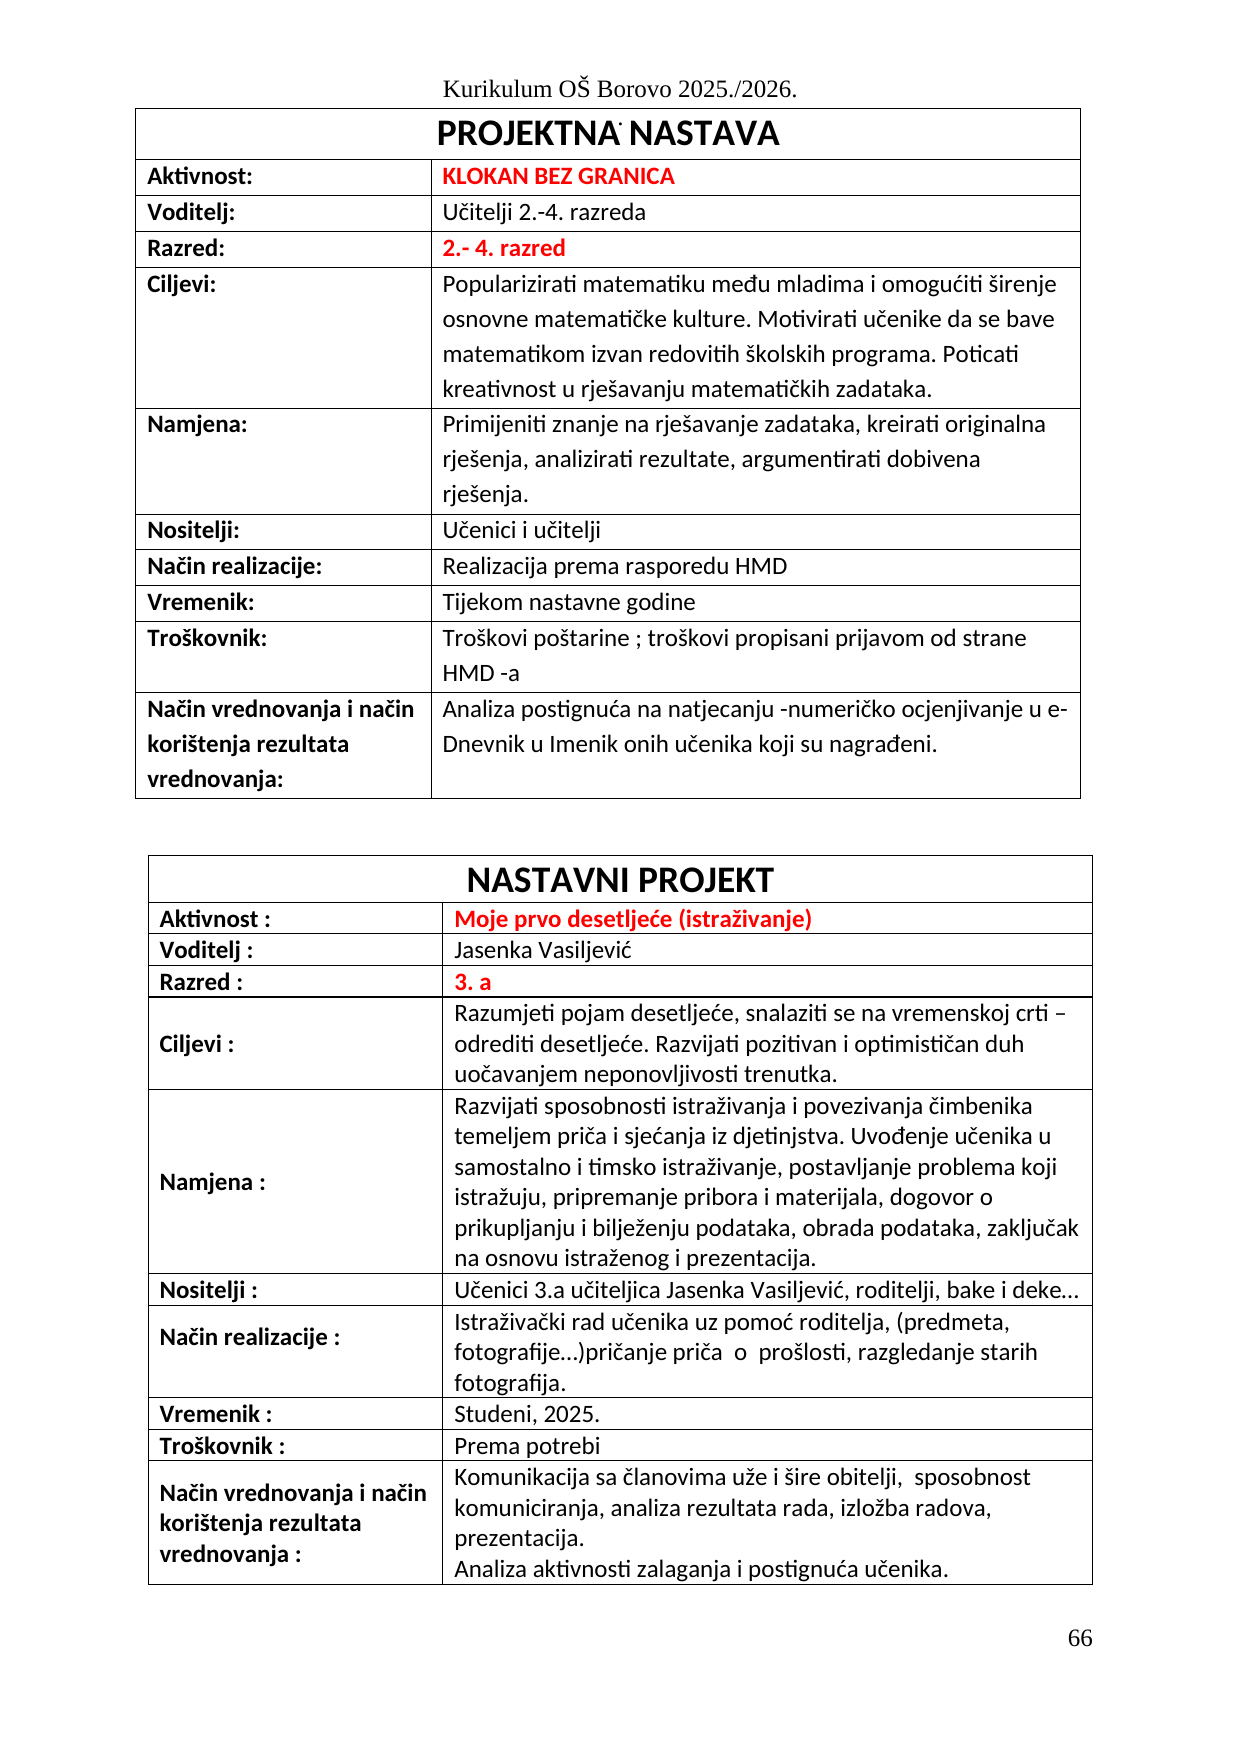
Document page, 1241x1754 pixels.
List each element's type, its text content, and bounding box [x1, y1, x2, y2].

table_cell Komunikacija sa članovima uže i šire obitelji, sposobnost komuniciranja, analiza rezultata rada, izložba radova, prezentacija. Analiza aktivnosti zalaganja i postignuća učenika. [443, 1461, 1092, 1583]
table_header NASTAVNI PROJEKT [149, 856, 1092, 902]
table_cell Ciljevi: [136, 268, 431, 408]
table_cell Učitelji 2.-4. razreda [432, 196, 1080, 231]
table_cell Ciljevi : [149, 998, 442, 1089]
table_cell Popularizirati matematiku među mladima i omogućiti širenje osnovne matematičke kulture. Motivirati učenike da se bave matematikom izvan redovitih školskih programa. Poticati kreativnost u rješavanju matematičkih zadataka. [432, 268, 1080, 408]
table_cell Troškovi poštarine ; troškovi propisani prijavom od strane HMD -a [432, 622, 1080, 692]
table_cell Istraživački rad učenika uz pomoć roditelja, (predmeta, fotografije…)pričanje priča o prošlosti, razgledanje starih fotografija. [443, 1306, 1092, 1397]
table_cell Namjena : [149, 1090, 442, 1273]
table_cell Način vrednovanja i način korištenja rezultata vrednovanja: [136, 693, 431, 798]
table_cell KLOKAN BEZ GRANICA [432, 160, 1080, 195]
table_cell Učenici i učitelji [432, 515, 1080, 549]
table_cell Razumjeti pojam desetljeće, snalaziti se na vremenskoj crti – odrediti desetljeće. Razvijati pozitivan i optimističan duh uočavanjem neponovljivosti trenutka. [443, 998, 1092, 1089]
table_cell Analiza postignuća na natjecanju -numeričko ocjenjivanje u e-Dnevnik u Imenik onih učenika koji su nagrađeni. [432, 693, 1080, 798]
table_header PROJEKTNA NASTAVA [136, 109, 1080, 159]
table_cell Vremenik: [136, 586, 431, 621]
table_cell Način vrednovanja i način korištenja rezultata vrednovanja : [149, 1461, 442, 1583]
table_cell Voditelj: [136, 196, 431, 231]
table_cell 2.- 4. razred [432, 232, 1080, 267]
table_cell Nositelji: [136, 515, 431, 549]
table_cell Studeni, 2025. [443, 1398, 1092, 1429]
table_cell Troškovnik: [136, 622, 431, 692]
table_cell Tijekom nastavne godine [432, 586, 1080, 621]
table_cell Učenici 3.a učiteljica Jasenka Vasiljević, roditelji, bake i deke… [443, 1274, 1092, 1305]
table_cell Primijeniti znanje na rješavanje zadataka, kreirati originalna rješenja, analizirati rezultate, argumentirati dobivena rješenja. [432, 409, 1080, 513]
table_cell 3. a [443, 966, 1092, 996]
table_cell Nositelji : [149, 1274, 442, 1305]
table_cell Moje prvo desetljeće (istraživanje) [443, 903, 1092, 933]
table_cell Realizacija prema rasporedu HMD [432, 550, 1080, 585]
table_cell Aktivnost : [149, 903, 442, 933]
table_cell Razvijati sposobnosti istraživanja i povezivanja čimbenika temeljem priča i sjećanja iz djetinjstva. Uvođenje učenika u samostalno i timsko istraživanje, postavljanje problema koji istražuju, pripremanje pribora i materijala, dogovor o prikupljanju i bilježenju podataka, obrada podataka, zaključak na osnovu istraženog i prezentacija. [443, 1090, 1092, 1273]
table_cell Razred: [136, 232, 431, 267]
table_cell Aktivnost: [136, 160, 431, 195]
table_cell Troškovnik : [149, 1430, 442, 1460]
table_cell Voditelj : [149, 934, 442, 965]
table_cell Namjena: [136, 409, 431, 513]
table_cell Prema potrebi [443, 1430, 1092, 1460]
table_cell Razred : [149, 966, 442, 996]
table_cell Jasenka Vasiljević [443, 934, 1092, 965]
table_cell Vremenik : [149, 1398, 442, 1429]
table_cell Način realizacije: [136, 550, 431, 585]
table_cell Način realizacije : [149, 1306, 442, 1397]
